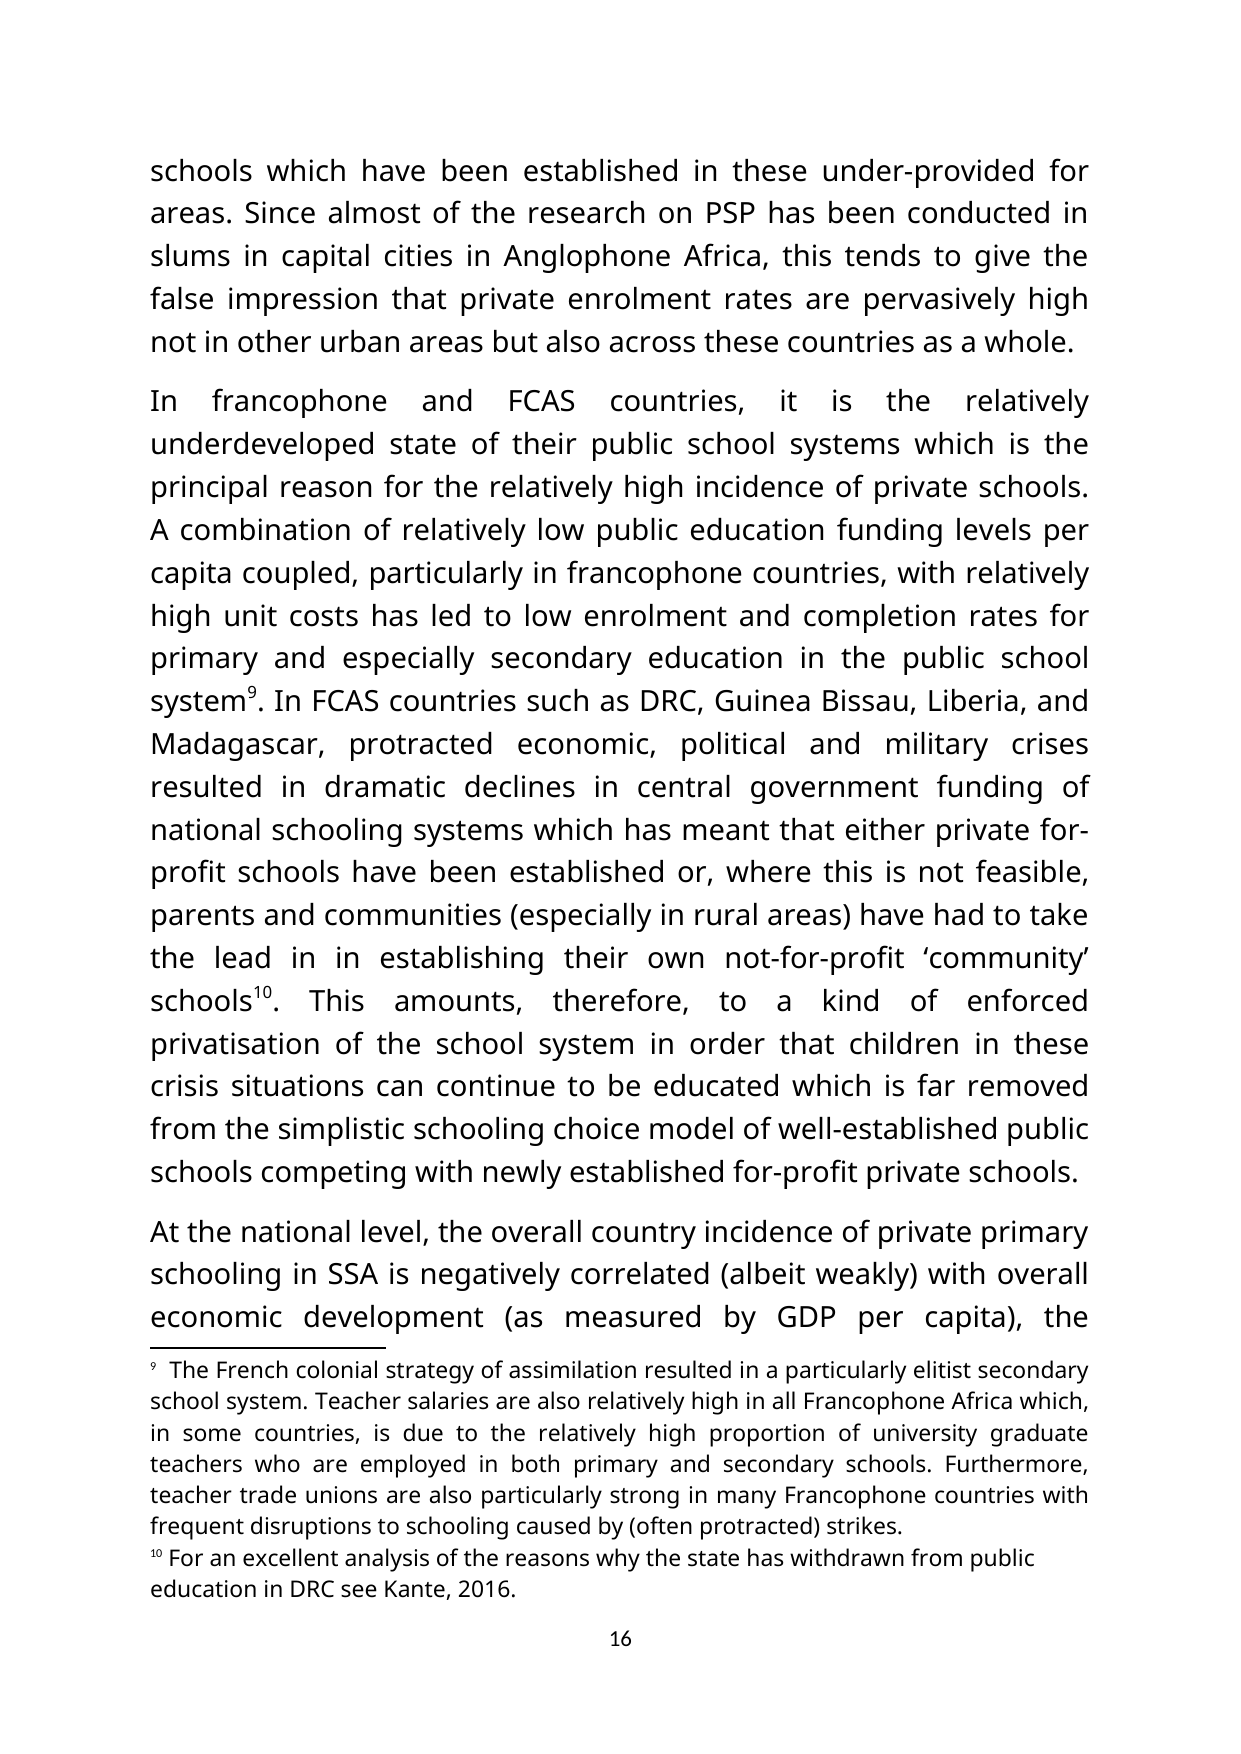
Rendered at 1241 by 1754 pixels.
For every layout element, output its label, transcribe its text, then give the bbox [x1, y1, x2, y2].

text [150, 150, 1090, 361]
text In francophone and FCAS countries, it is the relatively underdeveloped state of their public school systems which is the principal reason for the relatively high incidence of private schools. A combination of relatively low public education funding levels per capita coupled, particularly in francophone countries, with relatively high unit costs has led to low enrolment and completion rates for primary and especially secondary education in the public school system. In FCAS countries such as DRC, Guinea Bissau, Liberia, and Madagascar, protracted economic, political and military crises resulted in dramatic declines in central government funding of national schooling systems which has meant that either private for-profit schools have been established or, where this is not feasible, parents and communities (especially in rural areas) have had to take the lead in in establishing their own not-for-profit ‘community’ schools. This amounts, therefore, to a kind of enforced privatisation of the school system in order that children in these crisis situations can continue to be educated which is far removed from the simplistic schooling choice model of well-established public schools competing with newly established for-profit private schools. [150, 381, 1090, 1191]
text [150, 1211, 1090, 1336]
